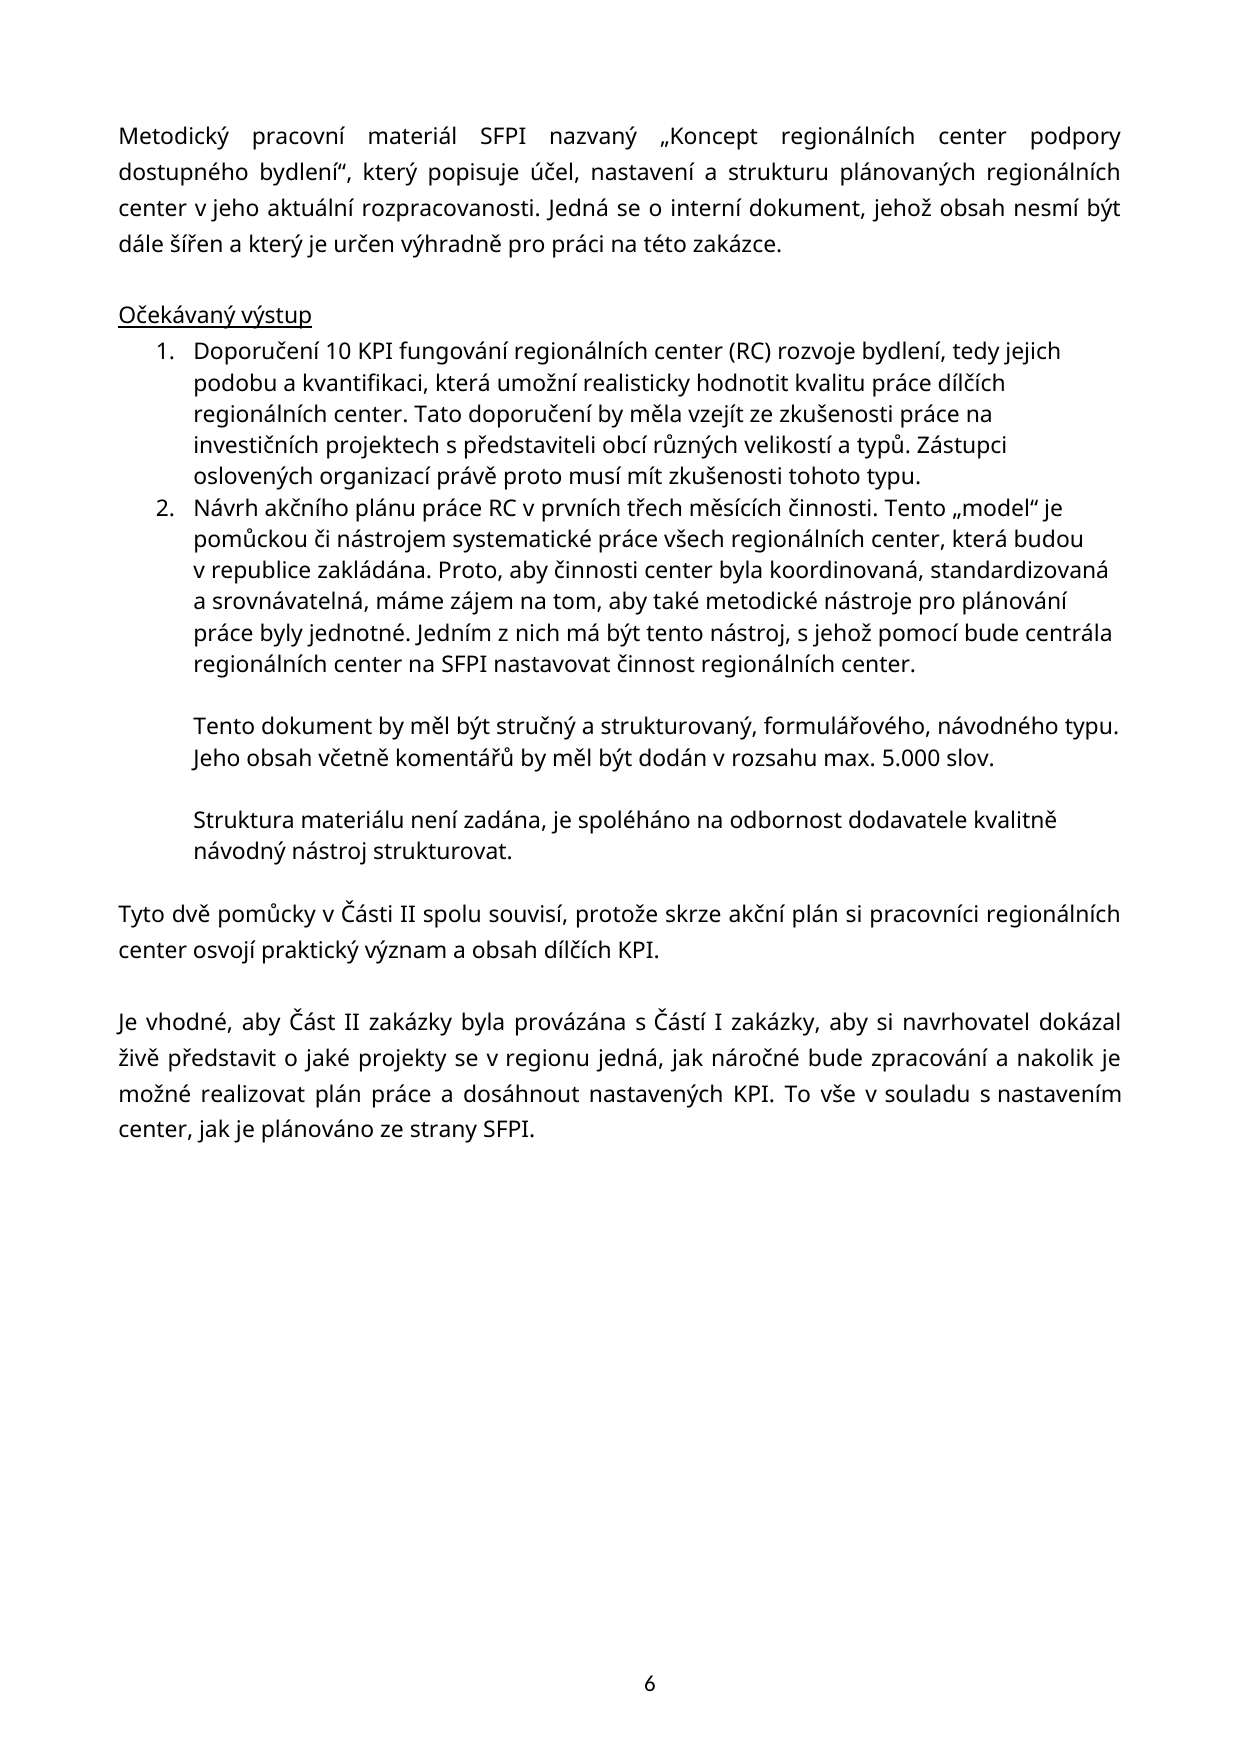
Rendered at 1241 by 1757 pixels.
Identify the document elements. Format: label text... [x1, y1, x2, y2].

text Je vhodné, aby Část II zakázky byla provázána s Částí I zakázky, aby si navrhovatel dokázal živě představit o jaké projekty se v regionu jedná, jak náročné bude zpracování a nakolik je možné realizovat plán práce a dosáhnout nastavených KPI. To vše v souladu s nastavením center, jak je plánováno ze strany SFPI. [118, 1006, 1122, 1145]
text Metodický pracovní materiál SFPI nazvaný „Koncept regionálních center podpory dostupného bydlení“, který popisuje účel, nastavení a strukturu plánovaných regionálních center v jeho aktuální rozpracovanosti. Jedná se o interní dokument, jehož obsah nesmí být dále šířen a který je určen výhradně pro práci na této zakázce. [118, 120, 1122, 259]
text Tyto dvě pomůcky v Části II spolu souvisí, protože skrze akční plán si pracovníci regionálních center osvojí praktický význam a obsah dílčích KPI. [118, 898, 1122, 965]
list Návrh akčního plánu práce RC v prvních třech měsících činnosti. Tento „model“ je pomůckou či nástrojem systematické práce všech regionálních center, která budou v republice zakládána. Proto, aby činnosti center byla koordinovaná, standardizovaná a srovnávatelná, máme zájem na tom, aby také metodické nástroje pro plánování práce byly jednotné. Jedním z nich má být tento nástroj, s jehož pomocí bude centrála regionálních center na SFPI nastavovat činnost regionálních center. Tento dokument by měl být stručný a strukturovaný, formulářového, návodného typu. Jeho obsah včetně komentářů by měl být dodán v rozsahu max. 5.000 slov. Struktura materiálu není zadána, je spoléháno na odbornost dodavatele kvalitně návodný nástroj strukturovat. [156, 492, 1122, 867]
list Doporučení 10 KPI fungování regionálních center (RC) rozvoje bydlení, tedy jejich podobu a kvantifikaci, která umožní realisticky hodnotit kvalitu práce dílčích regionálních center. Tato doporučení by měla vzejít ze zkušenosti práce na investičních projektech s představiteli obcí různých velikostí a typů. Zástupci oslovených organizací právě proto musí mít zkušenosti tohoto typu. [156, 335, 1122, 492]
text Očekávaný výstup [118, 299, 1122, 331]
